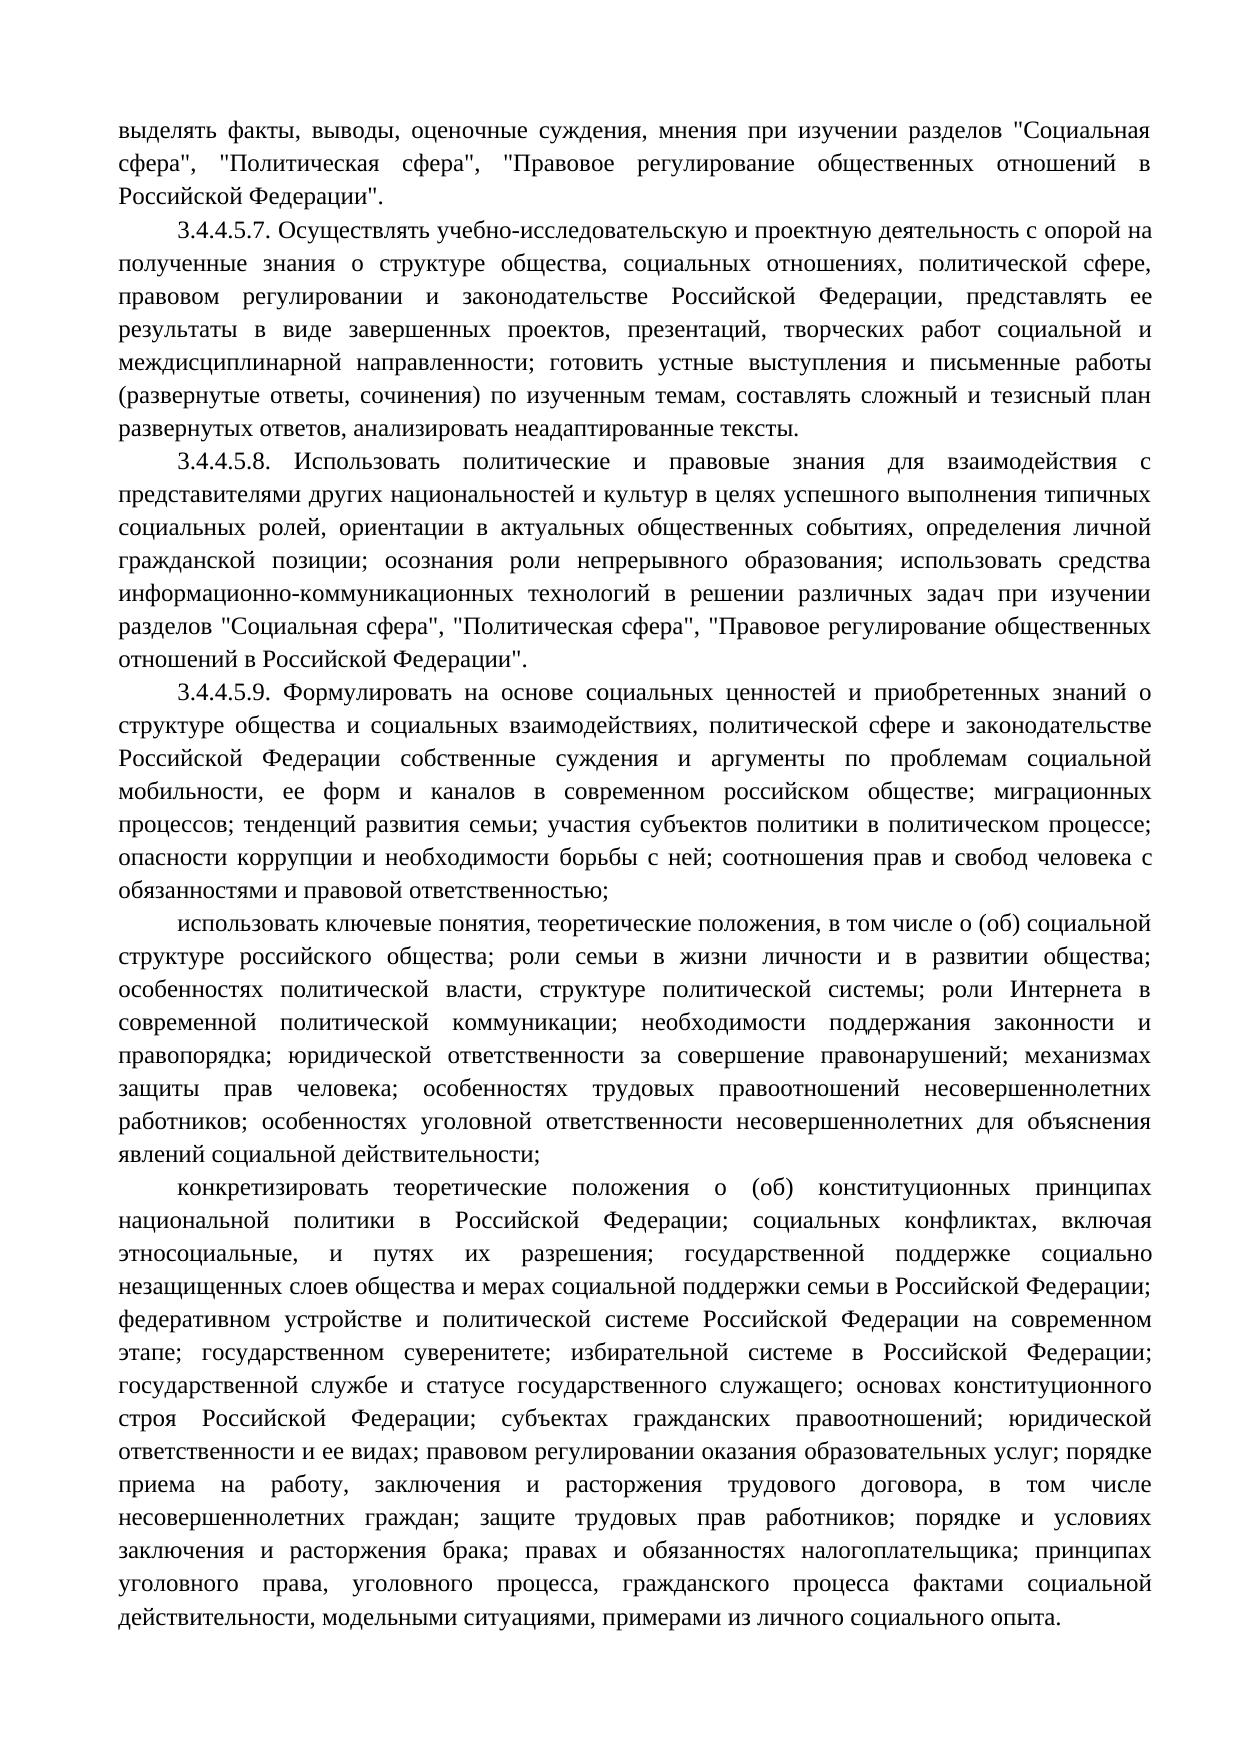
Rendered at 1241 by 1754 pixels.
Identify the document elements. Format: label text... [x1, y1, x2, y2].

text использовать ключевые понятия, теоретические положения, в том числе о (об) социальной структуре российского общества; роли семьи в жизни личности и в развитии общества; особенностях политической власти, структуре политической системы; роли Интернета в современной политической коммуникации; необходимости поддержания законности и правопорядка; юридической ответственности за совершение правонарушений; механизмах защиты прав человека; особенностях трудовых правоотношений несовершеннолетних работников; особенностях уголовной ответственности несовершеннолетних для объяснения явлений социальной действительности; [118, 908, 1152, 1168]
list Использовать политические и правовые знания для взаимодействия с представителями других национальностей и культур в целях успешного выполнения типичных социальных ролей, ориентации в актуальных общественных событиях, определения личной гражданской позиции; осознания роли непрерывного образования; использовать средства информационно-коммуникационных технологий в решении различных задач при изучении разделов "Социальная сфера", "Политическая сфера", "Правовое регулирование общественных отношений в Российской Федерации". [118, 446, 1152, 673]
list Формулировать на основе социальных ценностей и приобретенных знаний о структуре общества и социальных взаимодействиях, политической сфере и законодательстве Российской Федерации собственные суждения и аргументы по проблемам социальной мобильности, ее форм и каналов в современном российском обществе; миграционных процессов; тенденций развития семьи; участия субъектов политики в политическом процессе; опасности коррупции и необходимости борьбы с ней; соотношения прав и свобод человека с обязанностями и правовой ответственностью; [118, 677, 1152, 904]
text выделять факты, выводы, оценочные суждения, мнения при изучении разделов "Социальная сфера", "Политическая сфера", "Правовое регулирование общественных отношений в Российской Федерации". [118, 115, 1152, 210]
text конкретизировать теоретические положения о (об) конституционных принципах национальной политики в Российской Федерации; социальных конфликтах, включая этносоциальные, и путях их разрешения; государственной поддержке социально незащищенных слоев общества и мерах социальной поддержки семьи в Российской Федерации; федеративном устройстве и политической системе Российской Федерации на современном этапе; государственном суверенитете; избирательной системе в Российской Федерации; государственной службе и статусе государственного служащего; основах конституционного строя Российской Федерации; субъектах гражданских правоотношений; юридической ответственности и ее видах; правовом регулировании оказания образовательных услуг; порядке приема на работу, заключения и расторжения трудового договора, в том числе несовершеннолетних граждан; защите трудовых прав работников; порядке и условиях заключения и расторжения брака; правах и обязанностях налогоплательщика; принципах уголовного права, уголовного процесса, гражданского процесса фактами социальной действительности, модельными ситуациями, примерами из личного социального опыта. [118, 1172, 1152, 1630]
list Осуществлять учебно-исследовательскую и проектную деятельность с опорой на полученные знания о структуре общества, социальных отношениях, политической сфере, правовом регулировании и законодательстве Российской Федерации, представлять ее результаты в виде завершенных проектов, презентаций, творческих работ социальной и междисциплинарной направленности; готовить устные выступления и письменные работы (развернутые ответы, сочинения) по изученным темам, составлять сложный и тезисный план развернутых ответов, анализировать неадаптированные тексты. [118, 215, 1152, 442]
